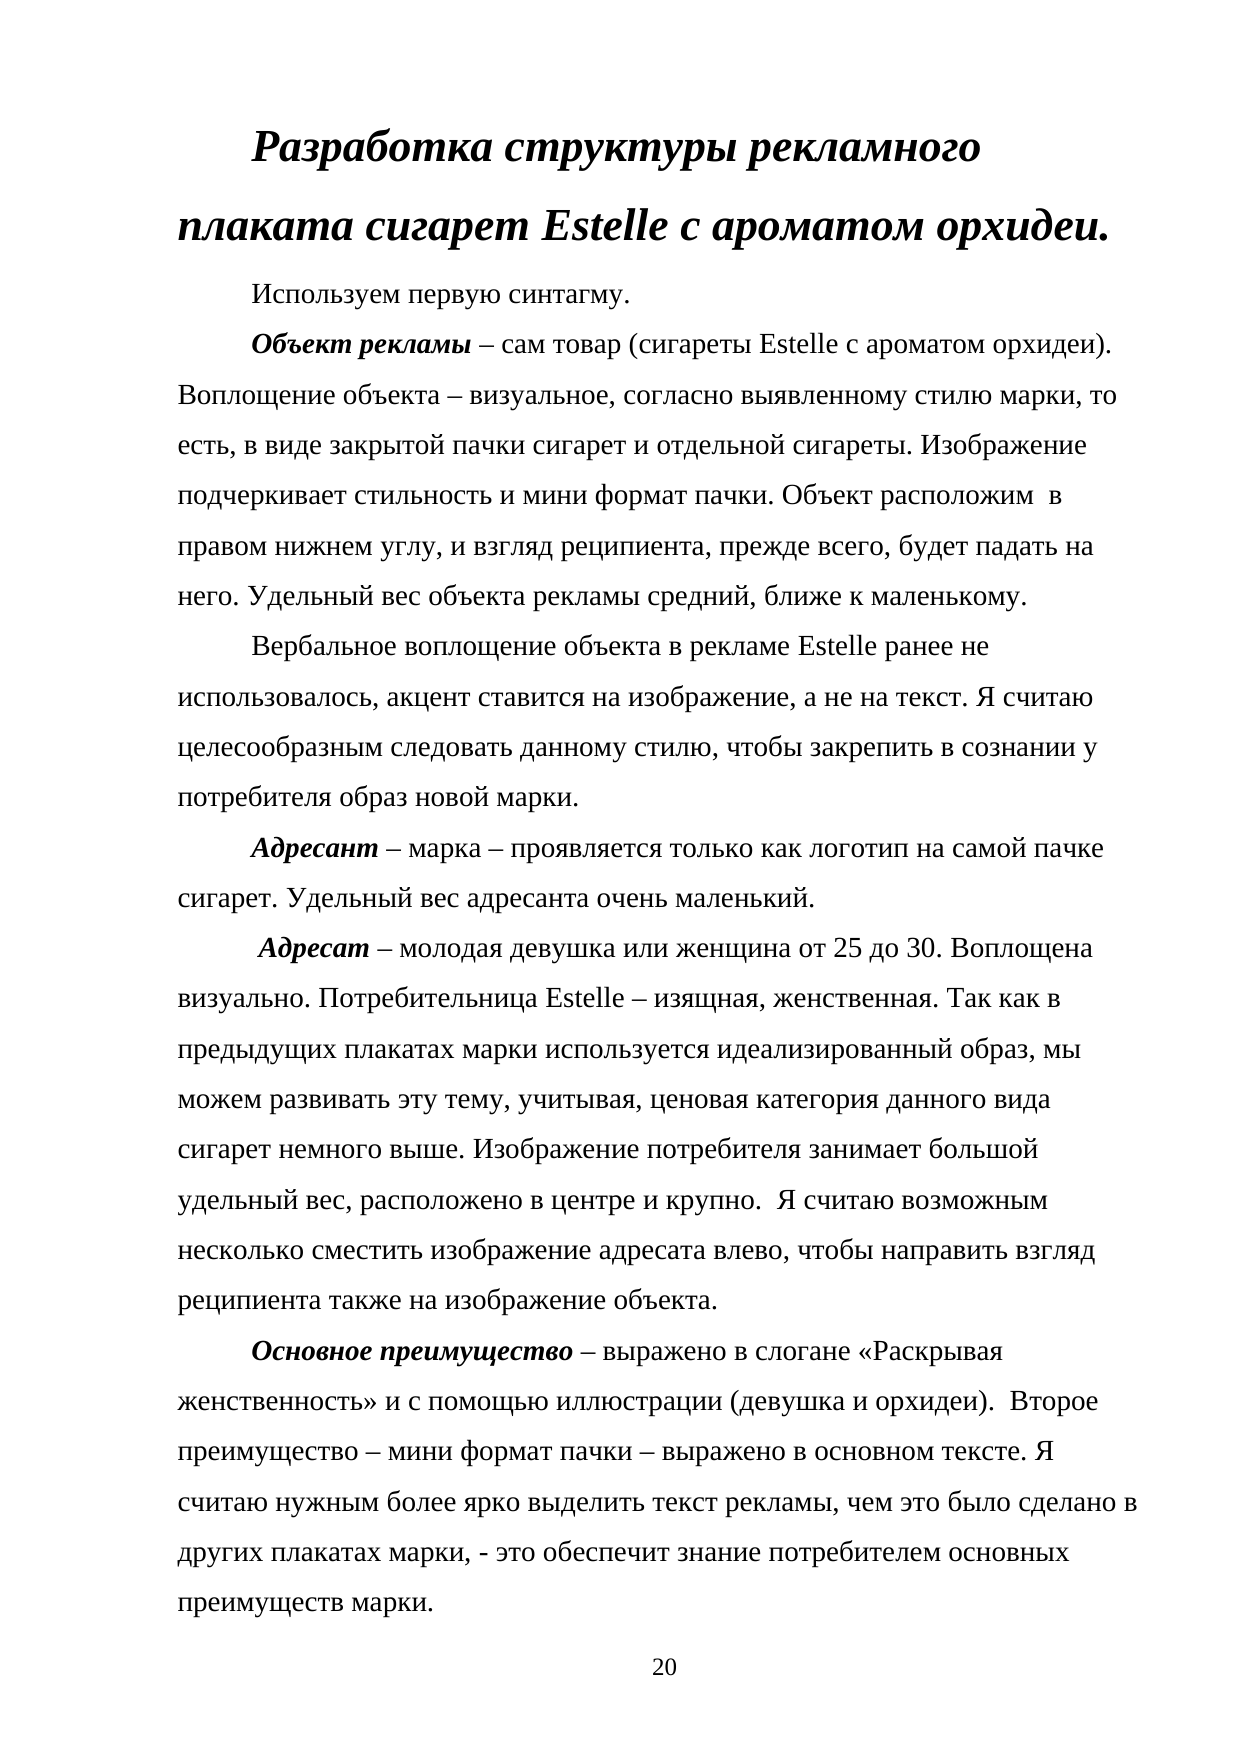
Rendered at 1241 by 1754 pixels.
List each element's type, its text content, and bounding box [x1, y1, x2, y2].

text Адресат – молодая девушка или женщина от 25 до 30. Воплощена визуально. Потребительница Estelle – изящная, женственная. Так как в предыдущих плакатах марки используется идеализированный образ, мы можем развивать эту тему, учитывая, ценовая категория данного вида сигарет немного выше. Изображение потребителя занимает большой удельный вес, расположено в центре и крупно. Я считаю возможным несколько сместить изображение адресата влево, чтобы направить взгляд реципиента также на изображение объекта. [177, 930, 1152, 1316]
text Вербальное воплощение объекта в рекламе Estelle ранее не использовалось, акцент ставится на изображение, а не на текст. Я считаю целесообразным следовать данному стилю, чтобы закрепить в сознании у потребителя образ новой марки. [177, 628, 1152, 813]
text Объект рекламы – сам товар (сигареты Estelle с ароматом орхидеи). Воплощение объекта – визуальное, согласно выявленному стилю марки, то есть, в виде закрытой пачки сигарет и отдельной сигареты. Изображение подчеркивает стильность и мини формат пачки. Объект расположим в правом нижнем углу, и взгляд реципиента, прежде всего, будет падать на него. Удельный вес объекта рекламы средний, ближе к маленькому. [177, 327, 1152, 612]
text Основное преимущество – выражено в слогане «Раскрывая женственность» и с помощью иллюстрации (девушка и орхидеи). Второе преимущество – мини формат пачки – выражено в основном тексте. Я считаю нужным более ярко выделить текст рекламы, чем это было сделано в других плакатах марки, - это обеспечит знание потребителем основных преимуществ марки. [177, 1333, 1152, 1618]
text Используем первую синтагму. [177, 276, 1152, 310]
text Адресант – марка – проявляется только как логотип на самой пачке сигарет. Удельный вес адресанта очень маленький. [177, 830, 1152, 913]
text Разработка структуры рекламного плаката сигарет Estelle с ароматом орхидеи. [177, 118, 1152, 250]
